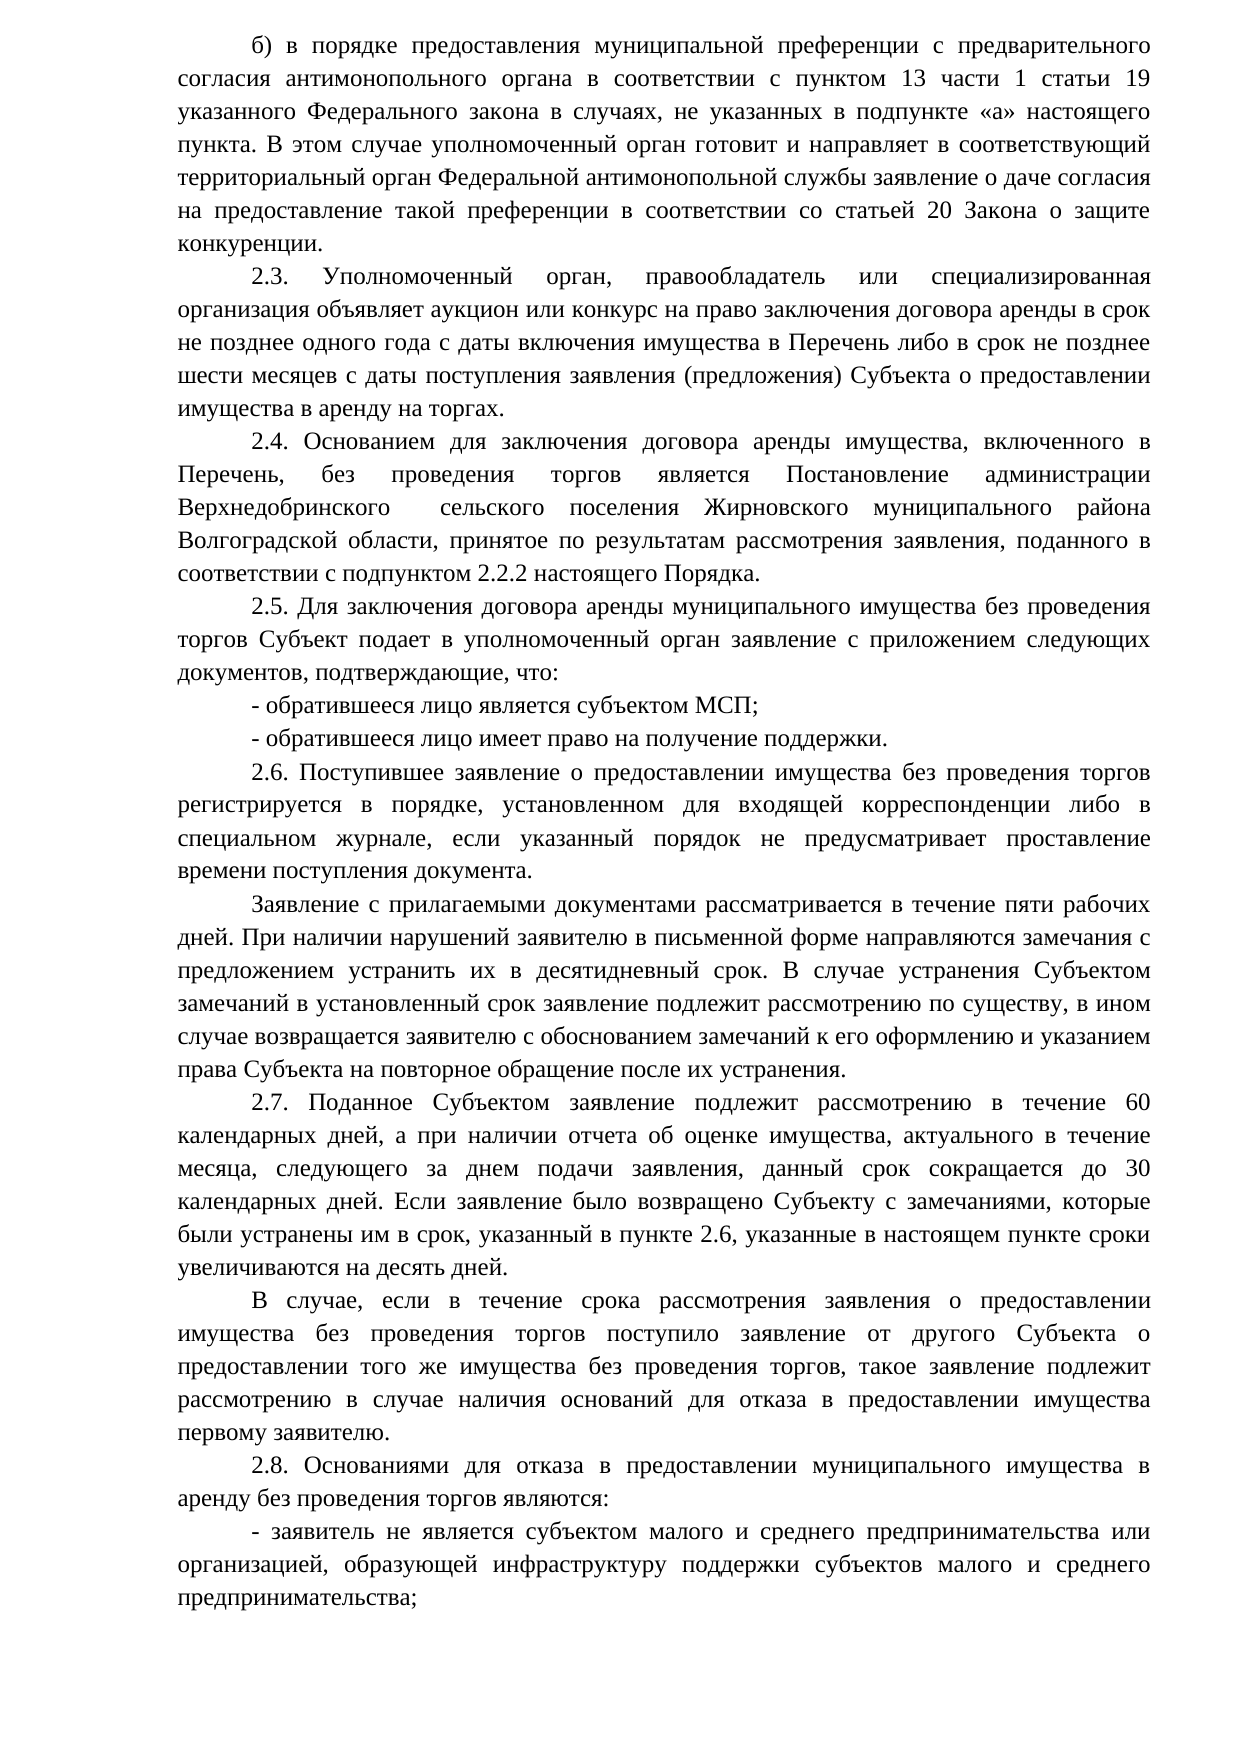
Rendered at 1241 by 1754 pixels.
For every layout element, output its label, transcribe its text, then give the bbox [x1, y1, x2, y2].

text 2.8. Основаниями для отказа в предоставлении муниципального имущества в аренду без проведения торгов являются: [177, 1450, 1152, 1512]
text 2.6. Поступившее заявление о предоставлении имущества без проведения торгов регистрируется в порядке, установленном для входящей корреспонденции либо в специальном журнале, если указанный порядок не предусматривает проставление времени поступления документа. [177, 757, 1152, 884]
text - заявитель не является субъектом малого и среднего предпринимательства или организацией, образующей инфраструктуру поддержки субъектов малого и среднего предпринимательства; [177, 1516, 1152, 1611]
text - обратившееся лицо является субъектом МСП; [177, 691, 1152, 719]
text 2.3. Уполномоченный орган, правообладатель или специализированная организация объявляет аукцион или конкурс на право заключения договора аренды в срок не позднее одного года с даты включения имущества в Перечень либо в срок не позднее шести месяцев с даты поступления заявления (предложения) Субъекта о предоставлении имущества в аренду на торгах. [177, 261, 1152, 422]
text Заявление с прилагаемыми документами рассматривается в течение пяти рабочих дней. При наличии нарушений заявителю в письменной форме направляются замечания с предложением устранить их в десятидневный срок. В случае устранения Субъектом замечаний в установленный срок заявление подлежит рассмотрению по существу, в ином случае возвращается заявителю с обоснованием замечаний к его оформлению и указанием права Субъекта на повторное обращение после их устранения. [177, 889, 1152, 1082]
text В случае, если в течение срока рассмотрения заявления о предоставлении имущества без проведения торгов поступило заявление от другого Субъекта о предоставлении того же имущества без проведения торгов, такое заявление подлежит рассмотрению в случае наличия оснований для отказа в предоставлении имущества первому заявителю. [177, 1285, 1152, 1446]
text 2.5. Для заключения договора аренды муниципального имущества без проведения торгов Субъект подает в уполномоченный орган заявление с приложением следующих документов, подтверждающие, что: [177, 591, 1152, 686]
text б) в порядке предоставления муниципальной преференции с предварительного согласия антимонопольного органа в соответствии с пунктом 13 части 1 статьи 19 указанного Федерального закона в случаях, не указанных в подпункте «а» настоящего пункта. В этом случае уполномоченный орган готовит и направляет в соответствующий территориальный орган Федеральной антимонопольной службы заявление о даче согласия на предоставление такой преференции в соответствии со статьей 20 Закона о защите конкуренции. [177, 30, 1152, 257]
text 2.4. Основанием для заключения договора аренды имущества, включенного в Перечень, без проведения торгов является Постановление администрации Верхнедобринского сельского поселения Жирновского муниципального района Волгоградской области, принятое по результатам рассмотрения заявления, поданного в соответствии с подпунктом 2.2.2 настоящего Порядка. [177, 426, 1152, 587]
text - обратившееся лицо имеет право на получение поддержки. [177, 723, 1152, 752]
text 2.7. Поданное Субъектом заявление подлежит рассмотрению в течение 60 календарных дней, а при наличии отчета об оценке имущества, актуального в течение месяца, следующего за днем подачи заявления, данный срок сокращается до 30 календарных дней. Если заявление было возвращено Субъекту с замечаниями, которые были устранены им в срок, указанный в пункте 2.6, указанные в настоящем пункте сроки увеличиваются на десять дней. [177, 1087, 1152, 1281]
